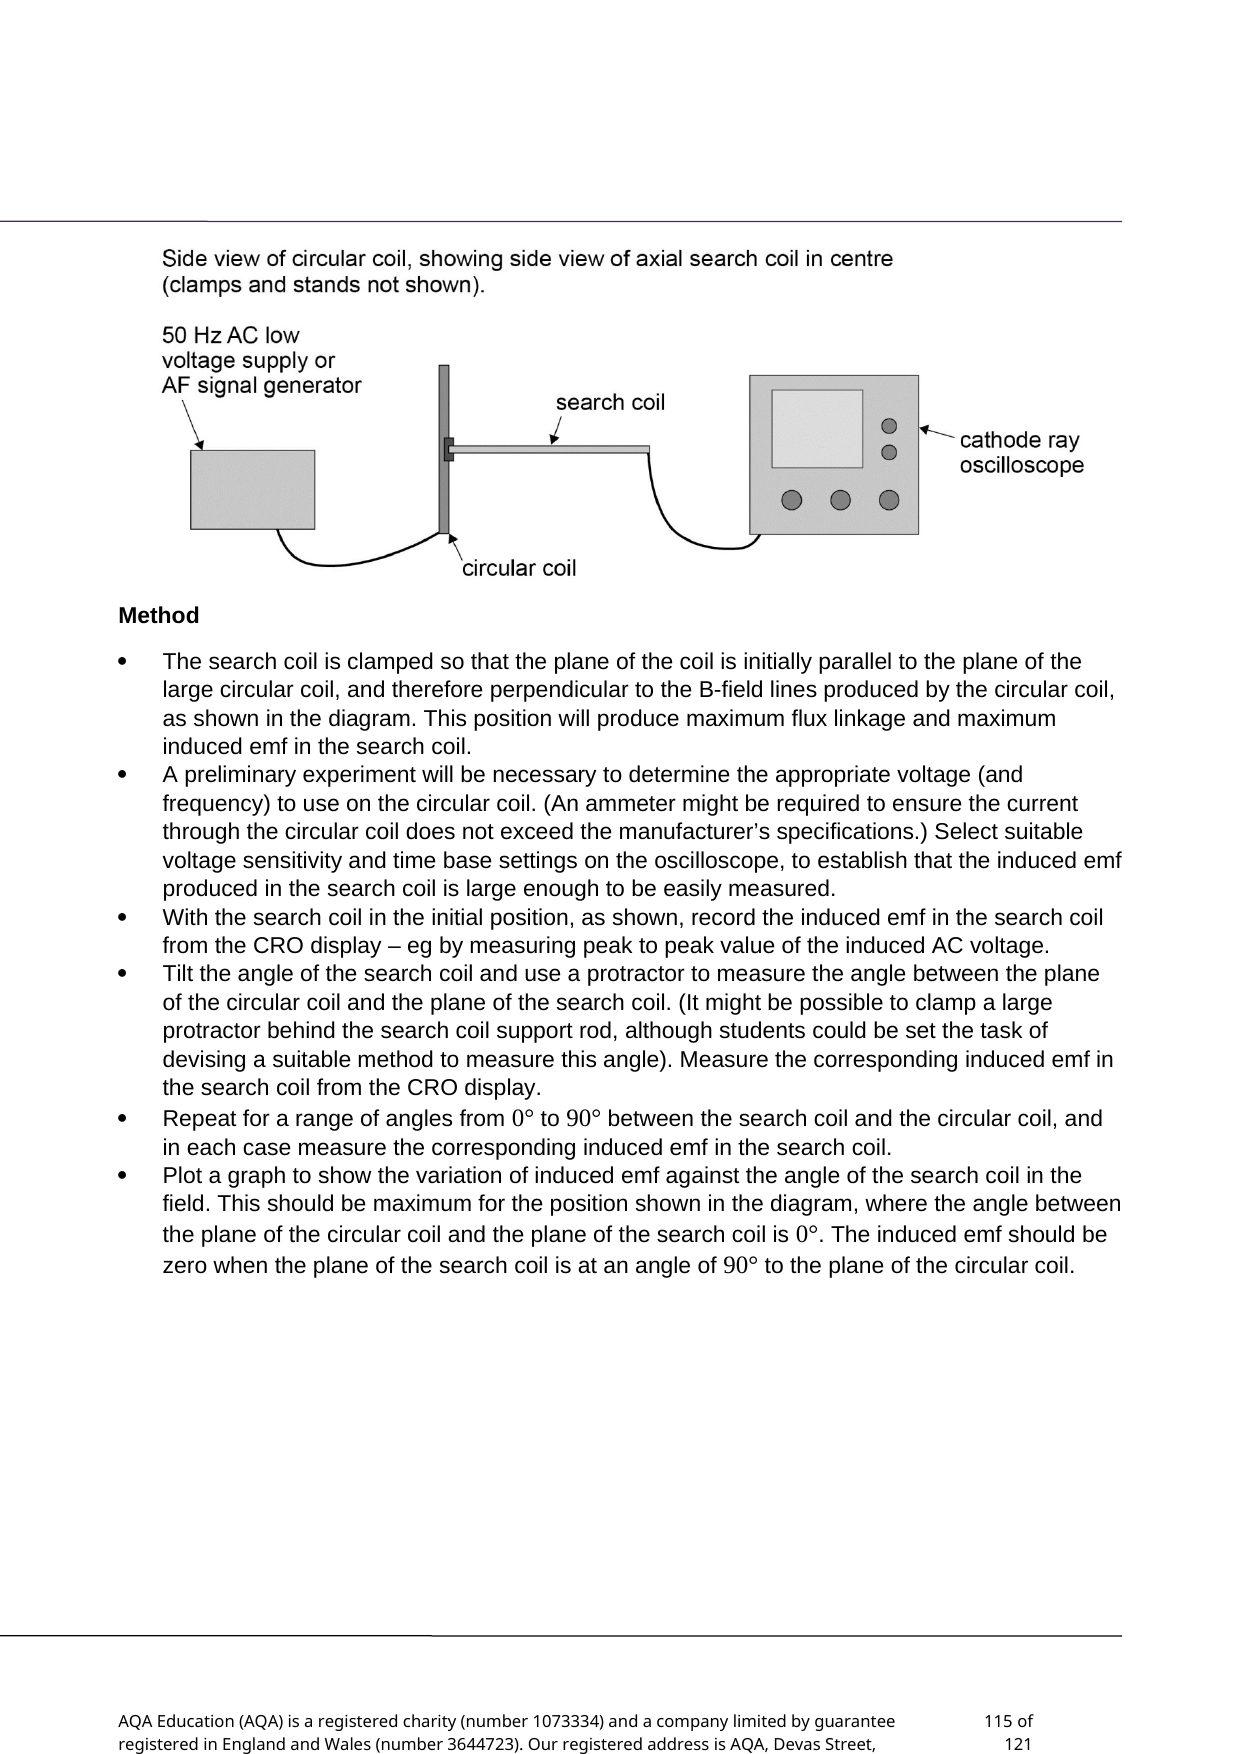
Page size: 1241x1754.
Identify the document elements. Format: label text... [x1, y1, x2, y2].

list With the search coil in the initial position, as shown, record the induced emf in the search coil from the CRO display – eg by measuring peak to peak value of the induced AC voltage. [118, 903, 1122, 958]
list A preliminary experiment will be necessary to determine the appropriate voltage (and frequency) to use on the circular coil. (An ammeter might be required to ensure the current through the circular coil does not exceed the manufacturer’s specifications.) Select suitable voltage sensitivity and time base settings on the oscilloscope, to establish that the induced emf produced in the search coil is large enough to be easily measured. [118, 761, 1122, 901]
list The search coil is clamped so that the plane of the coil is initially parallel to the plane of the large circular coil, and therefore perpendicular to the B-field lines produced by the circular coil, as shown in the diagram. This position will produce maximum flux linkage and maximum induced emf in the search coil. [118, 648, 1122, 759]
text Method [118, 602, 1122, 629]
list Repeat for a range of angles from 0° to 90° between the search coil and the circular coil, and in each case measure the corresponding induced emf in the search coil. [118, 1103, 1122, 1160]
picture [151, 238, 1090, 584]
list Tilt the angle of the search coil and use a protractor to measure the angle between the plane of the circular coil and the plane of the search coil. (It might be possible to clamp a large protractor behind the search coil support rod, although students could be set the task of devising a suitable method to measure this angle). Measure the corresponding induced emf in the search coil from the CRO display. [118, 960, 1122, 1101]
list Plot a graph to show the variation of induced emf against the angle of the search coil in the field. This should be maximum for the position shown in the diagram, where the angle between the plane of the circular coil and the plane of the search coil is 0°. The induced emf should be zero when the plane of the search coil is at an angle of 90° to the plane of the circular coil. [118, 1162, 1122, 1279]
